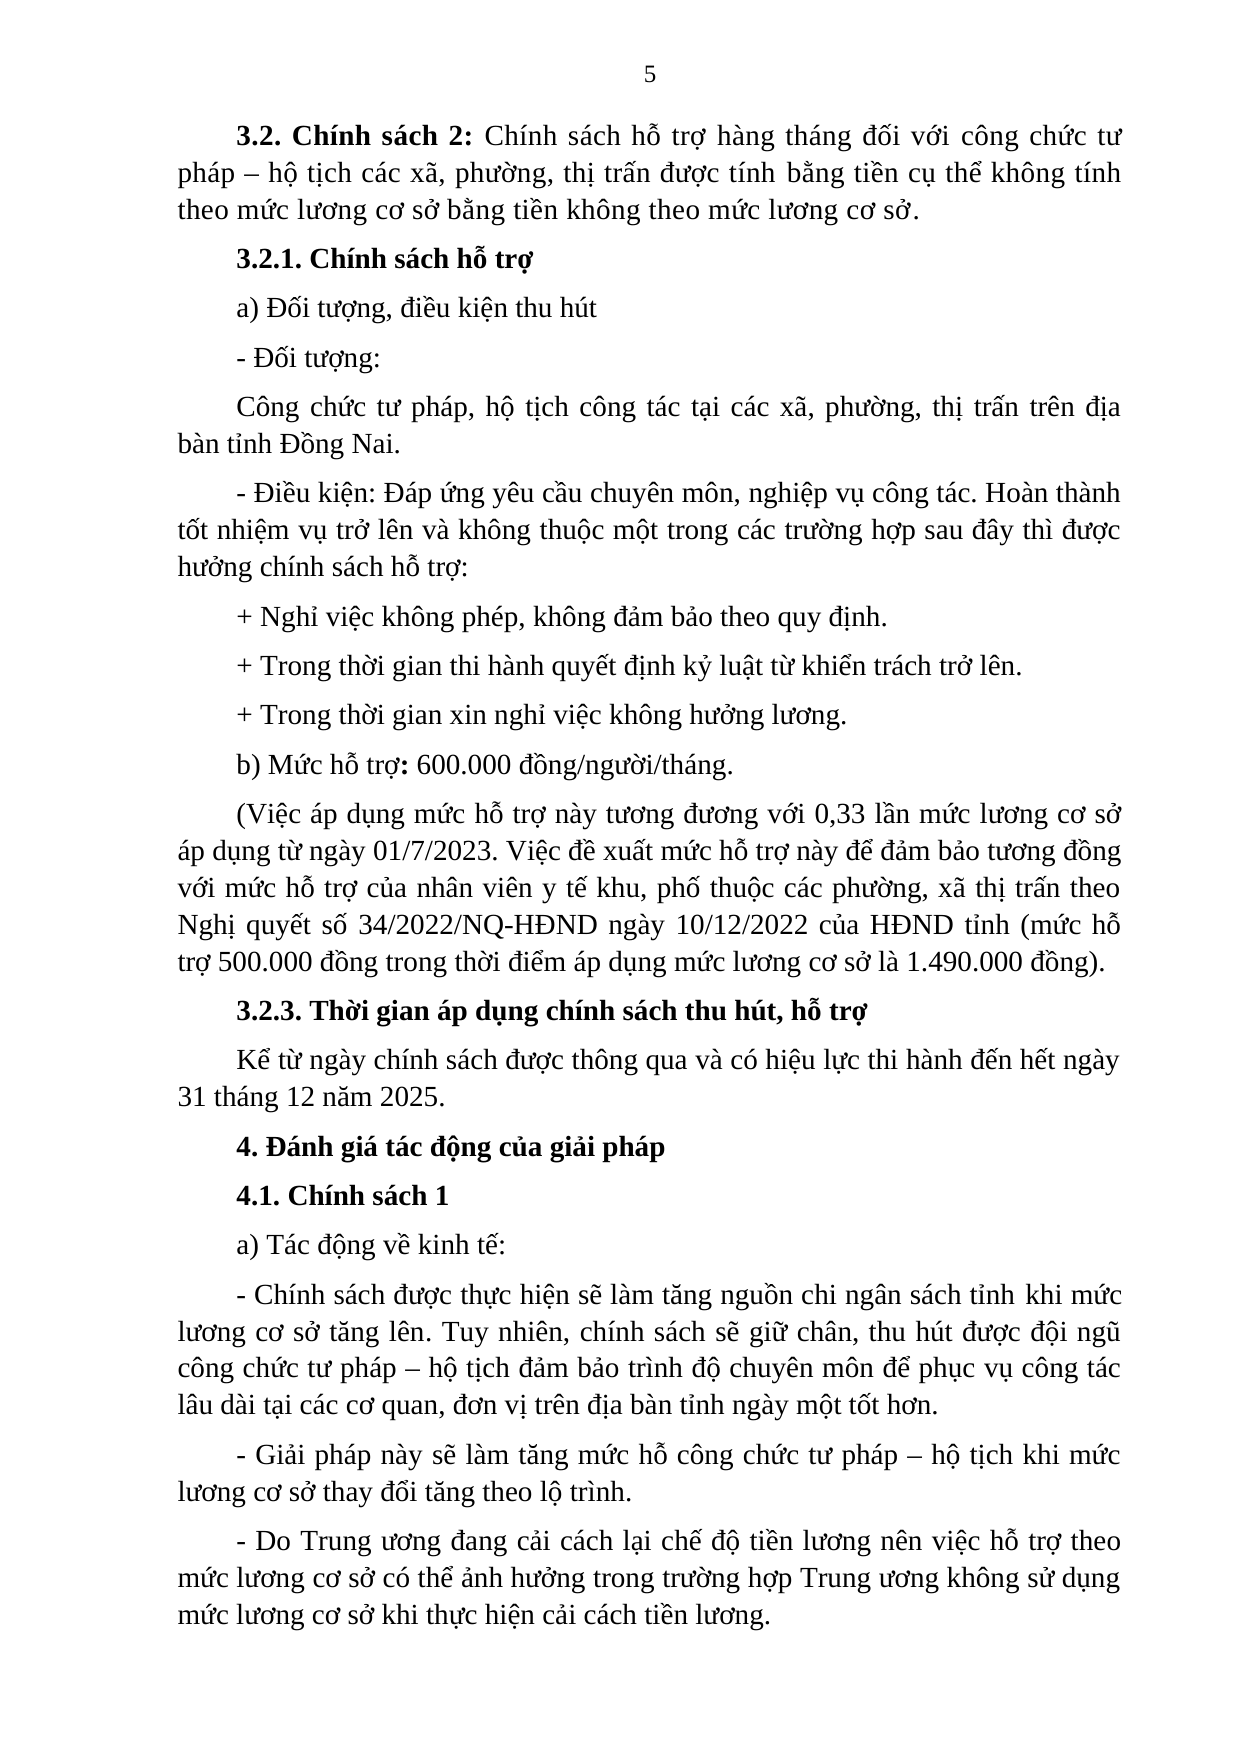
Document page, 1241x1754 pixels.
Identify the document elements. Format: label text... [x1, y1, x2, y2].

text - Đối tượng: [177, 340, 1122, 373]
text 4. Đánh giá tác động của giải pháp [177, 1129, 1122, 1162]
text b) Mức hỗ trợ: 600.000 đồng/người/tháng. [177, 747, 1122, 780]
text 3.2.3. Thời gian áp dụng chính sách thu hút, hỗ trợ [177, 993, 1122, 1027]
text - Do Trung ương đang cải cách lại chế độ tiền lương nên việc hỗ trợ theo mức lương cơ sở có thể ảnh hưởng trong trường hợp Trung ương không sử dụng mức lương cơ sở khi thực hiện cải cách tiền lương. [177, 1523, 1122, 1630]
text Kể từ ngày chính sách được thông qua và có hiệu lực thi hành đến hết ngày 31 tháng 12 năm 2025. [177, 1042, 1122, 1113]
text - Chính sách được thực hiện sẽ làm tăng nguồn chi ngân sách tỉnh khi mức lương cơ sở tăng lên. Tuy nhiên, chính sách sẽ giữ chân, thu hút được đội ngũ công chức tư pháp – hộ tịch đảm bảo trình độ chuyên môn để phục vụ công tác lâu dài tại các cơ quan, đơn vị trên địa bàn tỉnh ngày một tốt hơn. [177, 1277, 1122, 1421]
text 3.2. Chính sách 2: Chính sách hỗ trợ hàng tháng đối với công chức tư pháp – hộ tịch các xã, phường, thị trấn được tính bằng tiền cụ thể không tính theo mức lương cơ sở bằng tiền không theo mức lương cơ sở. [177, 118, 1122, 225]
text + Trong thời gian thi hành quyết định kỷ luật từ khiển trách trở lên. [177, 648, 1122, 682]
text a) Đối tượng, điều kiện thu hút [177, 291, 1122, 324]
text a) Tác động về kinh tế: [177, 1227, 1122, 1261]
text Công chức tư pháp, hộ tịch công tác tại các xã, phường, thị trấn trên địa bàn tỉnh Đồng Nai. [177, 389, 1122, 460]
text - Điều kiện: Đáp ứng yêu cầu chuyên môn, nghiệp vụ công tác. Hoàn thành tốt nhiệm vụ trở lên và không thuộc một trong các trường hợp sau đây thì được hưởng chính sách hỗ trợ: [177, 476, 1122, 583]
text + Nghỉ việc không phép, không đảm bảo theo quy định. [177, 599, 1122, 632]
text - Giải pháp này sẽ làm tăng mức hỗ công chức tư pháp – hộ tịch khi mức lương cơ sở thay đổi tăng theo lộ trình. [177, 1437, 1122, 1507]
text 3.2.1. Chính sách hỗ trợ [177, 241, 1122, 275]
text (Việc áp dụng mức hỗ trợ này tương đương với 0,33 lần mức lương cơ sở áp dụng từ ngày 01/7/2023. Việc đề xuất mức hỗ trợ này để đảm bảo tương đồng với mức hỗ trợ của nhân viên y tế khu, phố thuộc các phường, xã thị trấn theo Nghị quyết số 34/2022/NQ-HĐND ngày 10/12/2022 của HĐND tỉnh (mức hỗ trợ 500.000 đồng trong thời điểm áp dụng mức lương cơ sở là 1.490.000 đồng). [177, 796, 1122, 977]
text 4.1. Chính sách 1 [177, 1178, 1122, 1212]
text + Trong thời gian xin nghỉ việc không hưởng lương. [177, 697, 1122, 731]
